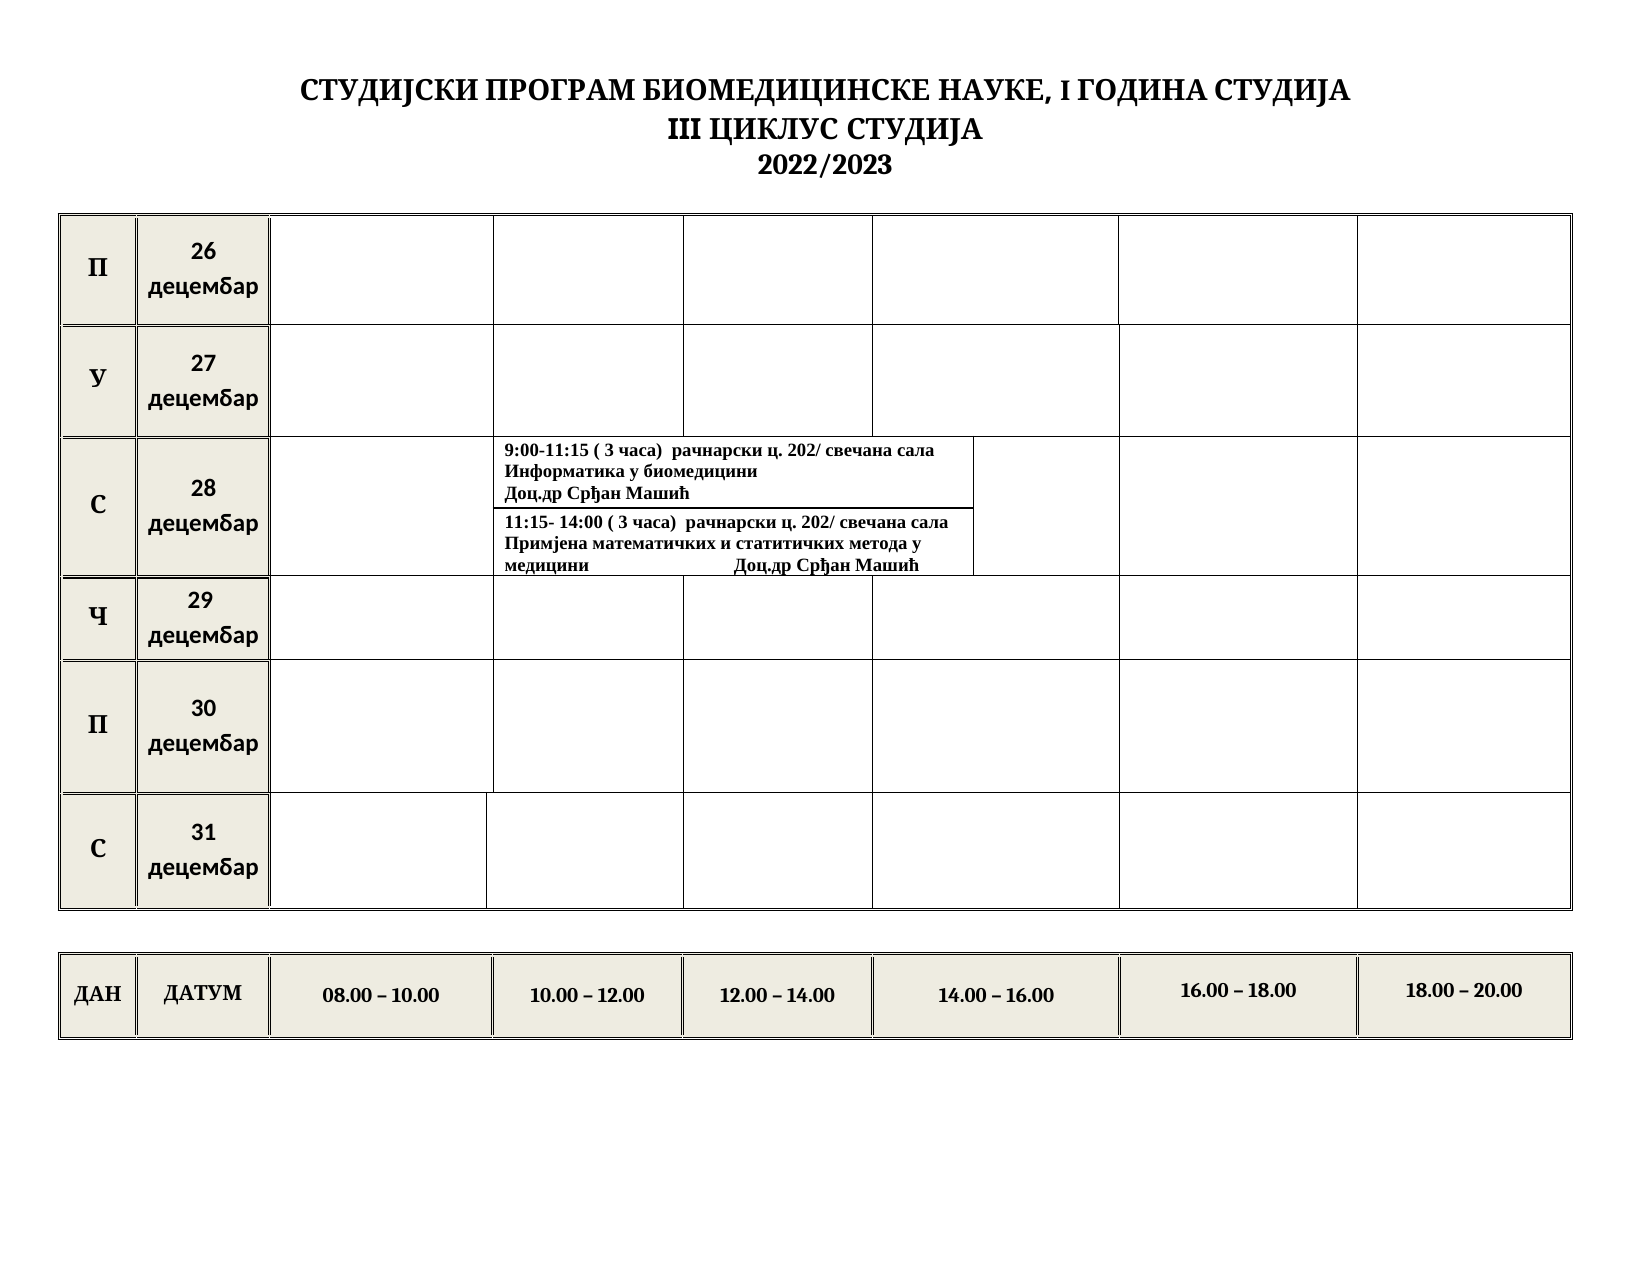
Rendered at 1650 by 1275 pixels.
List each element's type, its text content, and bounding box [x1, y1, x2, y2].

table_cell [1119, 216, 1357, 324]
table_header 12.00 – 14.00 [683, 953, 873, 1037]
table_header ДАТУМ [136, 955, 269, 1037]
table_cell [684, 216, 872, 324]
table_cell [494, 216, 683, 324]
table_cell [684, 660, 872, 792]
table_cell [1120, 660, 1357, 792]
table_cell [1120, 437, 1357, 575]
table_cell У [59, 324, 137, 436]
table_header 16.00 – 18.00 [1120, 955, 1357, 1037]
table_header 18.00 – 20.00 [1357, 955, 1570, 1037]
table_cell [271, 576, 493, 659]
table_cell [494, 660, 683, 792]
table_cell [494, 576, 683, 659]
table_cell [1120, 576, 1357, 659]
table_header 08.00 – 10.00 [269, 953, 493, 1037]
table_cell [1120, 325, 1357, 436]
table_cell [1358, 576, 1570, 659]
table_cell С [61, 792, 137, 908]
table_cell 9:00-11:15 ( 3 часа) рачнарски ц. 202/ свечана сала Информатика у биомедицини Доц.др Срђан Машић [494, 437, 973, 507]
table_cell С [61, 436, 135, 575]
table_cell [684, 793, 872, 908]
table_cell [271, 437, 493, 575]
table_cell [1358, 660, 1570, 792]
table_cell [873, 576, 1119, 659]
table_cell [1358, 325, 1570, 436]
table_cell 11:15- 14:00 ( 3 часа) рачнарски ц. 202/ свечана сала Примјена математичких и статитичких метода у медицини Доц.др Срђан Машић [494, 509, 973, 575]
table_cell [271, 325, 493, 436]
table_cell Ч [59, 575, 137, 659]
table_cell [684, 576, 872, 659]
table_cell [487, 793, 683, 908]
table_cell [873, 660, 1119, 792]
table_cell П [59, 659, 137, 792]
table_header 14.00 – 16.00 [873, 953, 1120, 1037]
table_header 10.00 – 12.00 [493, 953, 683, 1037]
table_cell [873, 793, 1119, 908]
table_cell [1358, 437, 1570, 575]
table_cell [494, 325, 683, 436]
table_cell [270, 216, 493, 324]
table_cell [1358, 793, 1570, 908]
table_cell [1120, 793, 1357, 908]
table_cell 31 децембар [137, 793, 270, 908]
table_cell 29 децембар [138, 579, 268, 659]
table_cell [270, 793, 486, 908]
table_cell 28 децембар [138, 439, 268, 575]
table_cell 26 децембар [137, 214, 270, 324]
table_cell [1358, 216, 1570, 324]
table_cell [684, 325, 872, 436]
table_cell 30 децембар [138, 662, 268, 792]
table_header ДАН [61, 955, 136, 1037]
table_cell [271, 660, 493, 792]
table_cell [873, 216, 1118, 324]
table_cell 27 децембар [138, 327, 268, 436]
table_cell [974, 437, 1119, 575]
table_cell [873, 325, 1119, 436]
table_cell П [59, 214, 137, 324]
